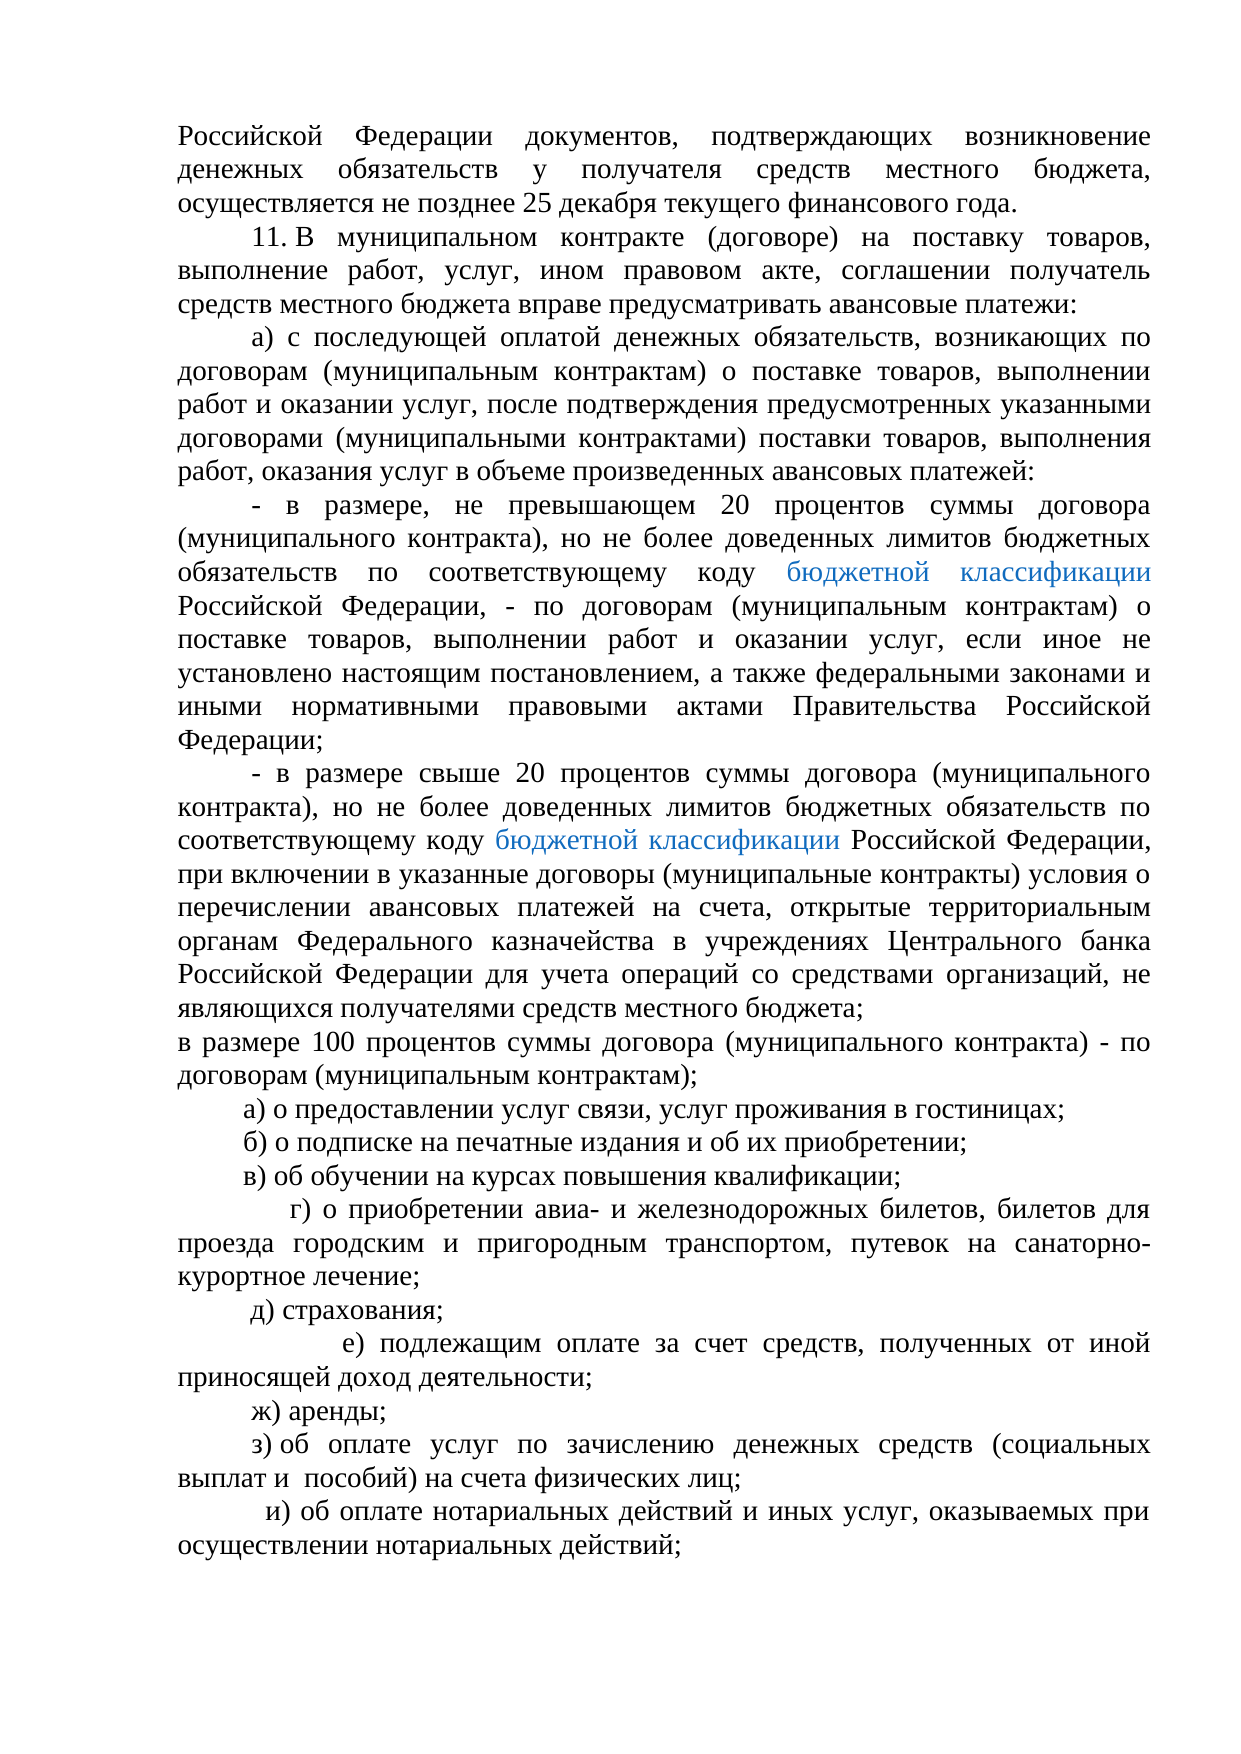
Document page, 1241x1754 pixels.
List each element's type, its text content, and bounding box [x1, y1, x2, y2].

text а) о предоставлении услуг связи, услуг проживания в гостиницах; [177, 1091, 1152, 1124]
text и) об оплате нотариальных действий и иных услуг, оказываемых при осуществлении нотариальных действий; [177, 1493, 1152, 1560]
text з) об оплате услуг по зачислению денежных средств (социальных выплат и пособий) на счета физических лиц; [177, 1426, 1152, 1493]
text - в размере свыше 20 процентов суммы договора (муниципального контракта), но не более доведенных лимитов бюджетных обязательств по соответствующему коду бюджетной классификации Российской Федерации, при включении в указанные договоры (муниципальные контракты) условия о перечислении авансовых платежей на счета, открытые территориальным органам Федерального казначейства в учреждениях Центрального банка Российской Федерации для учета операций со средствами организаций, не являющихся получателями средств местного бюджета; [177, 755, 1152, 1024]
text б) о подписке на печатные издания и об их приобретении; [177, 1124, 1152, 1158]
text ж) аренды; [177, 1393, 1152, 1426]
text г) о приобретении авиа- и железнодорожных билетов, билетов для проезда городским и пригородным транспортом, путевок на санаторно-курортное лечение; [177, 1191, 1152, 1292]
text 11. В муниципальном контракте (договоре) на поставку товаров, выполнение работ, услуг, ином правовом акте, соглашении получатель средств местного бюджета вправе предусматривать авансовые платежи: [177, 219, 1152, 319]
text в) об обучении на курсах повышения квалификации; [177, 1158, 1152, 1191]
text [177, 118, 1152, 219]
text в размере 100 процентов суммы договора (муниципального контракта) - по договорам (муниципальным контрактам); [177, 1024, 1152, 1091]
text - в размере, не превышающем 20 процентов суммы договора (муниципального контракта), но не более доведенных лимитов бюджетных обязательств по соответствующему коду бюджетной классификации Российской Федерации, - по договорам (муниципальным контрактам) о поставке товаров, выполнении работ и оказании услуг, если иное не установлено настоящим постановлением, а также федеральными законами и иными нормативными правовыми актами Правительства Российской Федерации; [177, 487, 1152, 755]
text а) с последующей оплатой денежных обязательств, возникающих по договорам (муниципальным контрактам) о поставке товаров, выполнении работ и оказании услуг, после подтверждения предусмотренных указанными договорами (муниципальными контрактами) поставки товаров, выполнения работ, оказания услуг в объеме произведенных авансовых платежей: [177, 319, 1152, 487]
text е) подлежащим оплате за счет средств, полученных от иной приносящей доход деятельности; [177, 1326, 1152, 1393]
text д) страхования; [177, 1292, 1152, 1326]
